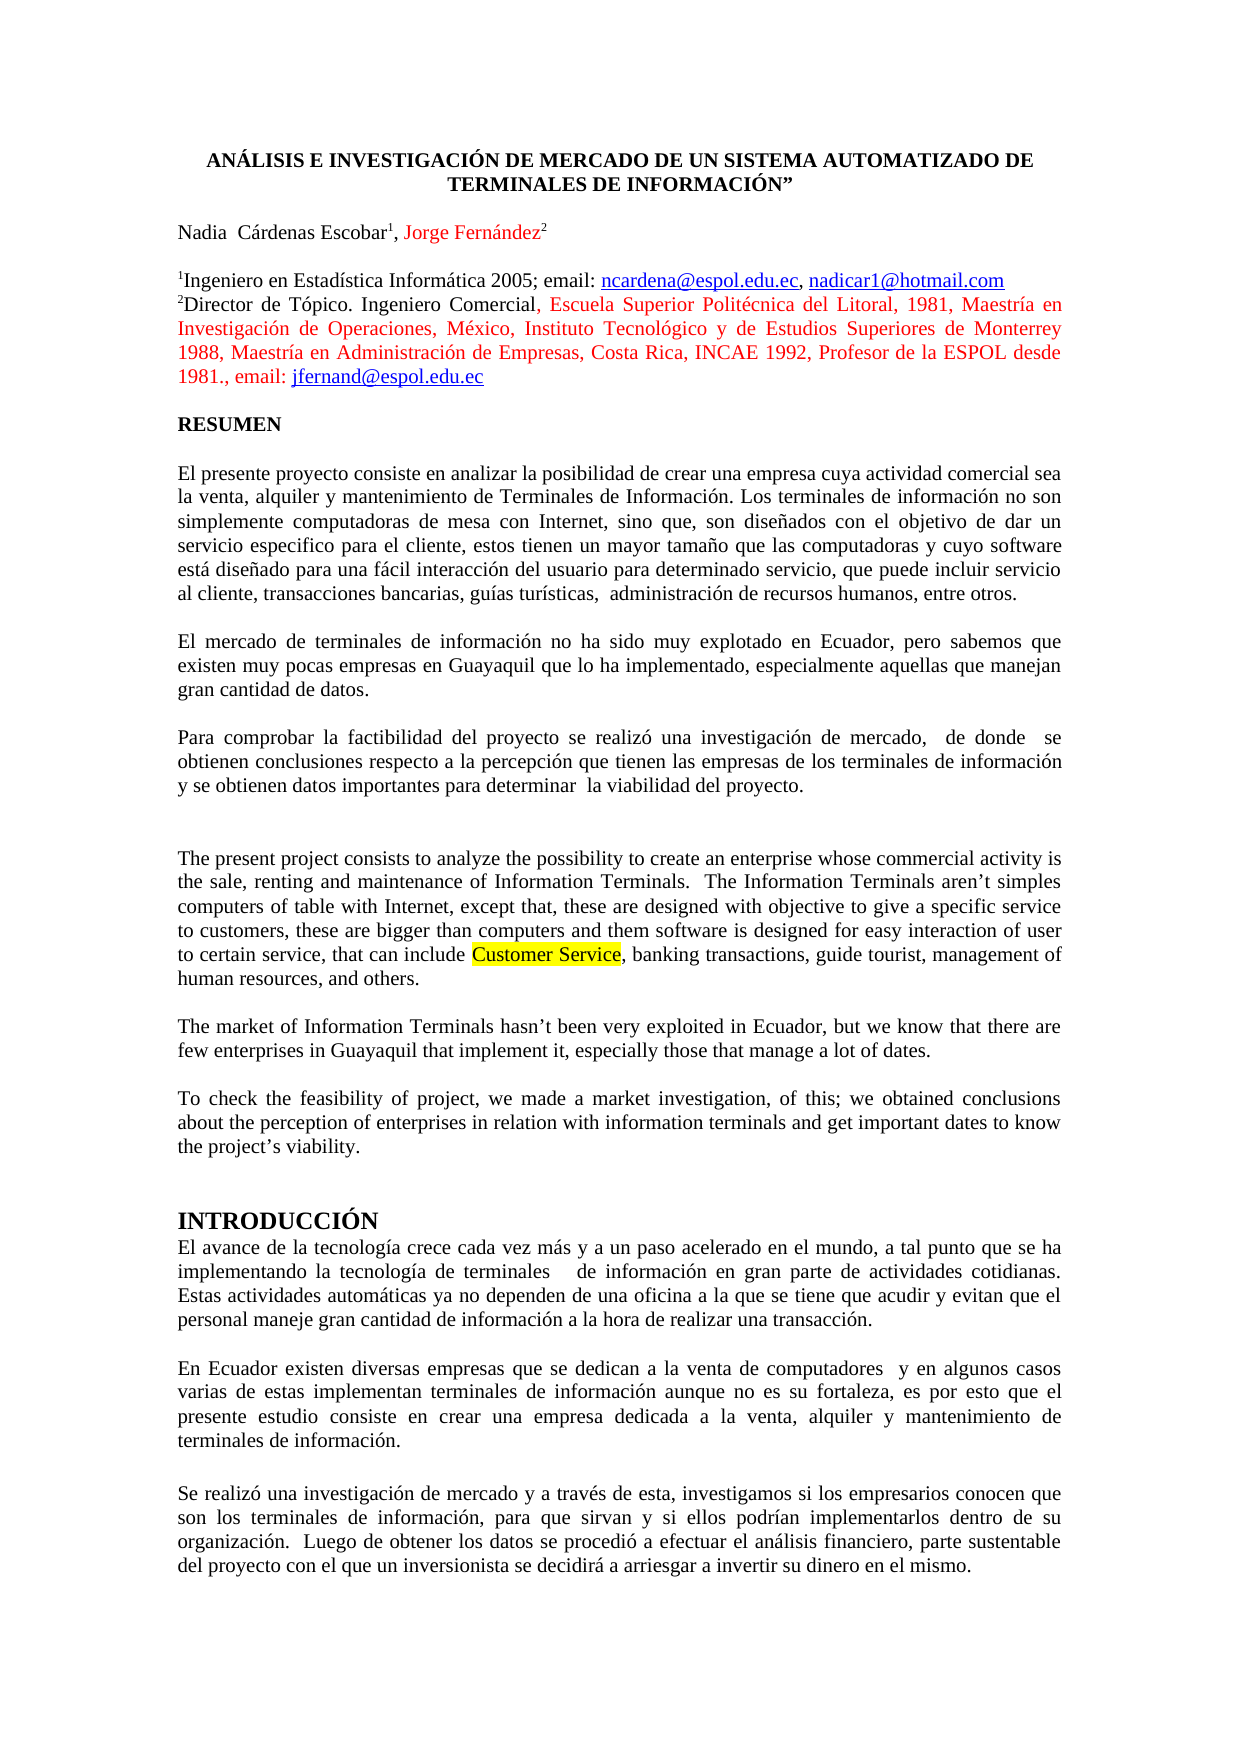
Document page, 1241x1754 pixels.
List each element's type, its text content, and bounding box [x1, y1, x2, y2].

text The market of Information Terminals hasn’t been very exploited in , but we know that there are few enterprises in that implement it, especially those that manage a lot of dates. [177, 1014, 1063, 1062]
text 2Director de Tópico. Ingeniero Comercial, Escuela Superior Politécnica del Litoral, 1981, Maestría en Investigación de Operaciones, México, Instituto Tecnológico y de Estudios Superiores de Monterrey 1988, Maestría en Administración de Empresas, Costa Rica, INCAE 1992, Profesor de desde 1981., email: jfernand@espol.edu.ec [177, 292, 1063, 388]
text ANÁLISIS E INVESTIGACIÓN DE MERCADO DE UN SISTEMA AUTOMATIZADO DE TERMINALES DE INFORMACIÓN” [177, 148, 1063, 196]
text RESUMEN [177, 412, 1063, 436]
text En Ecuador existen diversas empresas que se dedican a la venta de computadores y en algunos casos varias de estas implementan terminales de información aunque no es su fortaleza, es por esto que el presente estudio consiste en crear una empresa dedicada a la venta, alquiler y mantenimiento de terminales de información. [177, 1355, 1063, 1452]
text El avance de la tecnología crece cada vez más y a un paso acelerado en el mundo, a tal punto que se ha implementando la tecnología de terminales de información en gran parte de actividades cotidianas. Estas actividades automáticas ya no dependen de una oficina a la que se tiene que acudir y evitan que el personal maneje gran cantidad de información a la hora de realizar una transacción. [177, 1235, 1063, 1331]
text 1Ingeniero en Estadística Informática 2005; email: ncardena@espol.edu.ec, nadicar1@hotmail.com [177, 268, 1063, 292]
text Para comprobar la factibilidad del proyecto se realizó una investigación de mercado, de donde se obtienen conclusiones respecto a la percepción que tienen las empresas de los terminales de información y se obtienen datos importantes para determinar la viabilidad del proyecto. [177, 725, 1063, 797]
text The present project consists to analyze the possibility to create an enterprise whose commercial activity is the sale, renting and maintenance of Information Terminals. The Information Terminals aren’t simples computers of table with Internet, except that, these are designed with objective to give a specific service to customers, these are bigger than computers and them software is designed for easy interaction of user to certain service, that can include Customer Service, banking transactions, guide tourist, management of human resources, and others. [177, 845, 1063, 990]
text El presente proyecto consiste en analizar la posibilidad de crear una empresa cuya actividad comercial sea la venta, alquiler y mantenimiento de Terminales de Información. Los terminales de información no son simplemente computadoras de mesa con Internet, sino que, son diseñados con el objetivo de dar un servicio especifico para el cliente, estos tienen un mayor tamaño que las computadoras y cuyo software está diseñado para una fácil interacción del usuario para determinado servicio, que puede incluir servicio al cliente, transacciones bancarias, guías turísticas, administración de recursos humanos, entre otros. [177, 460, 1063, 605]
text To check the feasibility of project, we made a market investigation, of this; we obtained conclusions about the perception of enterprises in relation with information terminals and get important dates to know the project’s viability. [177, 1086, 1063, 1158]
text Nadia Cárdenas Escobar1, Jorge Fernández2 [177, 220, 1063, 244]
text INTRODUCCIÓN [177, 1206, 1063, 1235]
text El mercado de terminales de información no ha sido muy explotado en Ecuador, pero sabemos que existen muy pocas empresas en Guayaquil que lo ha implementado, especialmente aquellas que manejan gran cantidad de datos. [177, 629, 1063, 701]
text Se realizó una investigación de mercado y a través de esta, investigamos si los empresarios conocen que son los terminales de información, para que sirvan y si ellos podrían implementarlos dentro de su organización. Luego de obtener los datos se procedió a efectuar el análisis financiero, parte sustentable del proyecto con el que un inversionista se decidirá a arriesgar a invertir su dinero en el mismo. [177, 1481, 1063, 1577]
